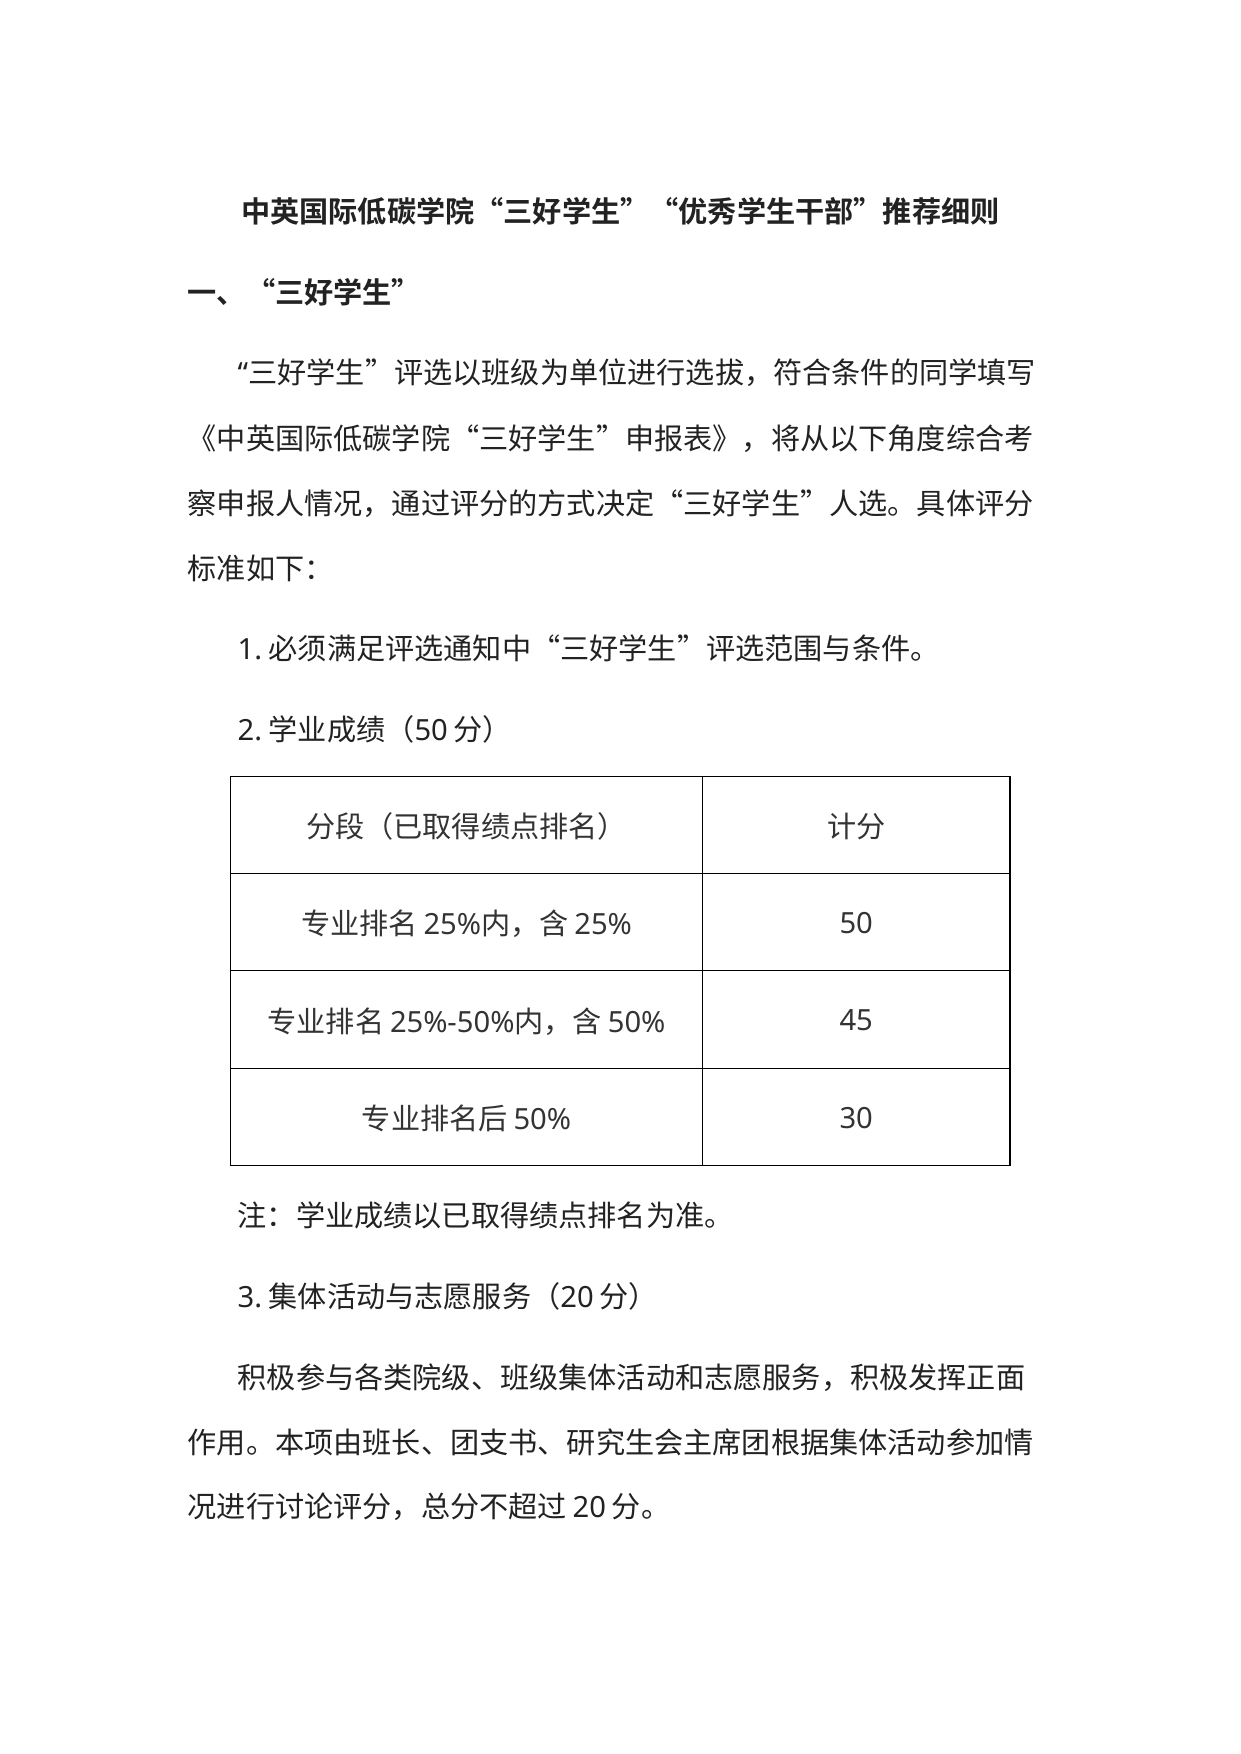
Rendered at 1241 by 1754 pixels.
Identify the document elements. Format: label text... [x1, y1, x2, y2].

text 2. 学业成绩（50分） [187, 695, 1053, 760]
text 积极参与各类院级、班级集体活动和志愿服务，积极发挥正面作用。本项由班长、团支书、研究生会主席团根据集体活动参加情况进行讨论评分，总分不超过20分。 [187, 1343, 1053, 1538]
table_cell 50 [703, 874, 1009, 970]
table_cell 专业排名25%内，含25% [231, 874, 702, 970]
table_cell 45 [703, 971, 1009, 1068]
text 中英国际低碳学院“三好学生”“优秀学生干部”推荐细则 [187, 178, 1053, 243]
table_cell 专业排名25%-50%内，含50% [231, 971, 702, 1068]
table_cell 专业排名后50% [231, 1069, 702, 1165]
text “三好学生”评选以班级为单位进行选拔，符合条件的同学填写《中英国际低碳学院“三好学生”申报表》，将从以下角度综合考察申报人情况，通过评分的方式决定“三好学生”人选。具体评分标准如下： [187, 339, 1053, 599]
text 3. 集体活动与志愿服务（20分） [187, 1262, 1053, 1327]
table_cell 30 [703, 1069, 1009, 1165]
text 一、“三好学生” [187, 258, 1053, 323]
table_header 分段（已取得绩点排名） [231, 777, 702, 873]
text 1. 必须满足评选通知中“三好学生”评选范围与条件。 [187, 614, 1053, 679]
text 注：学业成绩以已取得绩点排名为准。 [187, 1182, 1053, 1247]
table_header 计分 [703, 777, 1009, 873]
